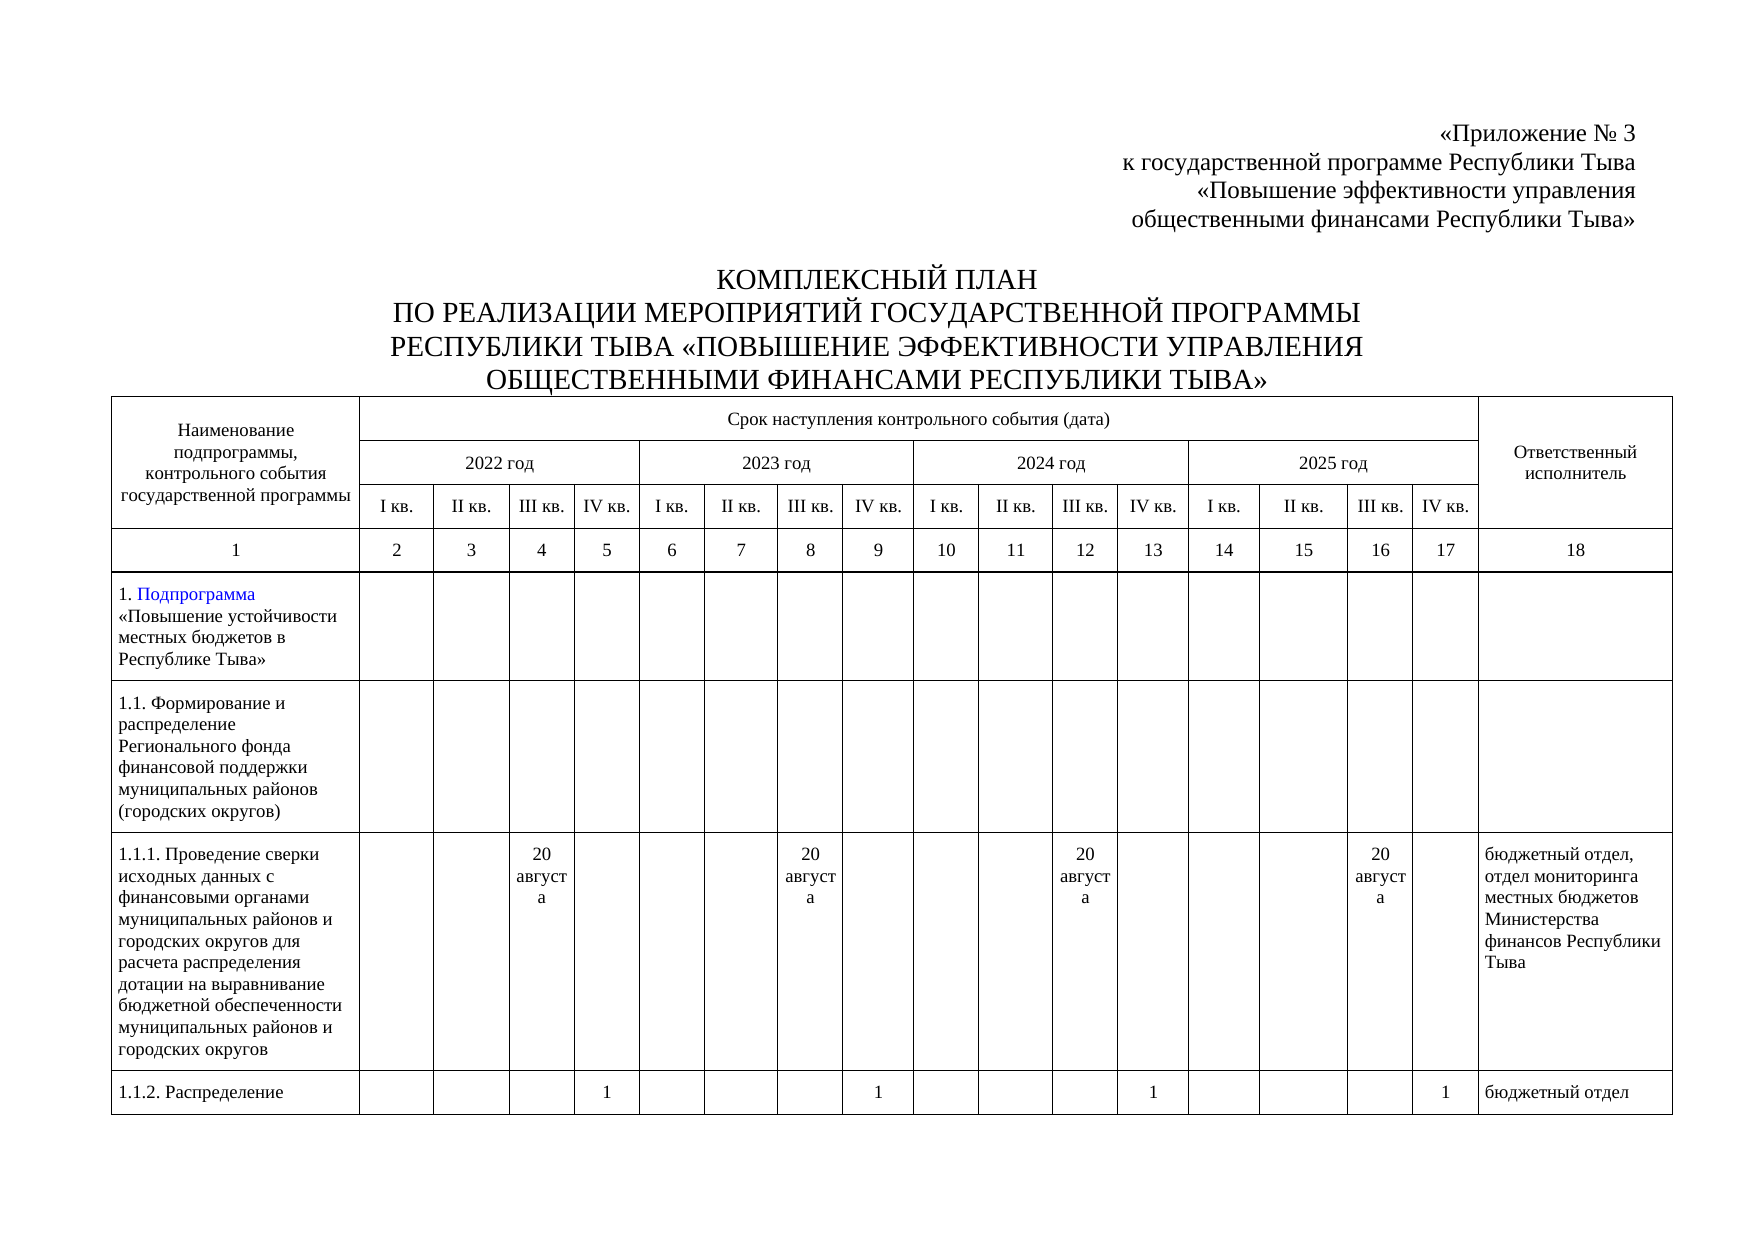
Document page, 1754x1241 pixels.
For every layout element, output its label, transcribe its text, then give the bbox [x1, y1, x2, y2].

table_cell [778, 573, 842, 680]
table_cell 1 [112, 529, 359, 571]
table_cell III кв. [1053, 485, 1117, 528]
text КОМПЛЕКСНЫЙ ПЛАН [118, 262, 1636, 295]
table_cell [1260, 1071, 1347, 1113]
table_cell [705, 681, 777, 832]
table_cell [705, 573, 777, 680]
table_cell 10 [914, 529, 978, 571]
table_cell [640, 681, 704, 832]
table_cell [1118, 833, 1188, 1069]
table_cell [360, 1071, 433, 1113]
table_cell I кв. [914, 485, 978, 528]
table_cell 7 [705, 529, 777, 571]
text ПО РЕАЛИЗАЦИИ МЕРОПРИЯТИЙ ГОСУДАРСТВЕННОЙ ПРОГРАММЫ [118, 295, 1636, 329]
table_cell [510, 1071, 574, 1113]
table_cell 3 [434, 529, 509, 571]
table_cell 20 августа [778, 833, 842, 1069]
table_cell [1260, 833, 1347, 1069]
table_cell [360, 573, 433, 680]
table_cell 4 [510, 529, 574, 571]
table_cell IV кв. [575, 485, 639, 528]
table_cell [640, 573, 704, 680]
table_cell [1118, 573, 1188, 680]
table_cell [1118, 681, 1188, 832]
table_cell [778, 681, 842, 832]
table_cell [434, 573, 509, 680]
table_cell [1053, 573, 1117, 680]
table_cell III кв. [1348, 485, 1412, 528]
table_cell [1348, 1071, 1412, 1113]
table_cell 20 августа [510, 833, 574, 1069]
table_cell 1 ноября [1413, 1071, 1478, 1113]
table_cell [843, 833, 913, 1069]
table_cell [1413, 833, 1478, 1069]
text ОБЩЕСТВЕННЫМИ ФИНАНСАМИ РЕСПУБЛИКИ ТЫВА» [118, 362, 1636, 396]
table_cell 5 [575, 529, 639, 571]
table_header Наименование подпрограммы, контрольного события государственной программы [112, 397, 359, 528]
text к государственной программе Республики Тыва [118, 147, 1636, 176]
table_cell [705, 833, 777, 1069]
table_header Ответственный исполнитель [1479, 397, 1672, 528]
table_cell [778, 1071, 842, 1113]
table_cell 2022 год [360, 441, 639, 484]
table_cell [1413, 681, 1478, 832]
table_cell 2 [360, 529, 433, 571]
table_cell 15 [1260, 529, 1347, 571]
table_cell IV кв. [1118, 485, 1188, 528]
table_cell [1189, 1071, 1259, 1113]
table_cell 18 [1479, 529, 1672, 571]
table_cell [1189, 681, 1259, 832]
table_cell [510, 573, 574, 680]
table_cell 1 ноября [575, 1071, 639, 1113]
table_cell [1260, 573, 1347, 680]
table_cell 20 августа [1348, 833, 1412, 1069]
table_cell [434, 833, 509, 1069]
table_cell бюджетный отдел, отдел мониторинга местных бюджетов Министерства финансов Республики Тыва [1479, 833, 1672, 1069]
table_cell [112, 1071, 359, 1113]
table_cell [640, 833, 704, 1069]
table_cell 1.1. Формирование и распределение Регионального фонда финансовой поддержки муниципальных районов (городских округов) [112, 681, 359, 832]
table_cell IV кв. [1413, 485, 1478, 528]
table_cell 17 [1413, 529, 1478, 571]
table_cell [1348, 681, 1412, 832]
table_cell [1053, 1071, 1117, 1113]
text «Повышение эффективности управления [118, 176, 1636, 204]
table_cell [1479, 573, 1672, 680]
text «Приложение № 3 [118, 118, 1636, 147]
table_cell 13 [1118, 529, 1188, 571]
table_cell 14 [1189, 529, 1259, 571]
table_cell [979, 573, 1052, 680]
table_cell [914, 833, 978, 1069]
table_cell 2023 год [640, 441, 913, 484]
table_cell 9 [843, 529, 913, 571]
table_cell [843, 681, 913, 832]
table_cell [640, 1071, 704, 1113]
table_cell [914, 681, 978, 832]
table_cell [575, 573, 639, 680]
table_cell 11 [979, 529, 1052, 571]
table_cell [979, 681, 1052, 832]
table_cell [1189, 833, 1259, 1069]
table_cell [1413, 573, 1478, 680]
table_cell 2025 год [1189, 441, 1478, 484]
table_cell [360, 681, 433, 832]
table_header Срок наступления контрольного события (дата) [360, 397, 1478, 440]
table_cell 1 ноября [1118, 1071, 1188, 1113]
table_cell II кв. [979, 485, 1052, 528]
table_cell [705, 1071, 777, 1113]
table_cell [1479, 1071, 1672, 1113]
table_cell [979, 833, 1052, 1069]
table_cell [434, 1071, 509, 1113]
table_cell I кв. [1189, 485, 1259, 528]
table_cell [575, 681, 639, 832]
table_cell [1260, 681, 1347, 832]
table_cell [1053, 681, 1117, 832]
table_cell [510, 681, 574, 832]
table_cell 20 августа [1053, 833, 1117, 1069]
table_cell I кв. [360, 485, 433, 528]
table_cell II кв. [1260, 485, 1347, 528]
table_cell IV кв. [843, 485, 913, 528]
table_cell 1 ноября [843, 1071, 913, 1113]
text общественными финансами Республики Тыва» [118, 204, 1636, 233]
table_cell [1479, 681, 1672, 832]
table_cell 2024 год [914, 441, 1188, 484]
table_cell 6 [640, 529, 704, 571]
table_cell [1348, 573, 1412, 680]
table_cell 8 [778, 529, 842, 571]
table_cell 12 [1053, 529, 1117, 571]
table_cell [979, 1071, 1052, 1113]
table_cell II кв. [705, 485, 777, 528]
table_cell [914, 1071, 978, 1113]
table_cell III кв. [778, 485, 842, 528]
table_cell [434, 681, 509, 832]
table_cell 1. Подпрограмма «Повышение устойчивости местных бюджетов в Республике Тыва» [112, 573, 359, 680]
table_cell [1189, 573, 1259, 680]
table_cell 16 [1348, 529, 1412, 571]
table_cell 1.1.1. Проведение сверки исходных данных с финансовыми органами муниципальных районов и городских округов для расчета распределения дотации на выравнивание бюджетной обеспеченности муниципальных районов и городских округов [112, 833, 359, 1069]
table_cell III кв. [510, 485, 574, 528]
table_cell [914, 573, 978, 680]
table_cell [360, 833, 433, 1069]
table_cell [843, 573, 913, 680]
table_cell I кв. [640, 485, 704, 528]
table_cell [575, 833, 639, 1069]
text РЕСПУБЛИКИ ТЫВА «ПОВЫШЕНИЕ ЭФФЕКТИВНОСТИ УПРАВЛЕНИЯ [118, 329, 1636, 362]
table_cell II кв. [434, 485, 509, 528]
